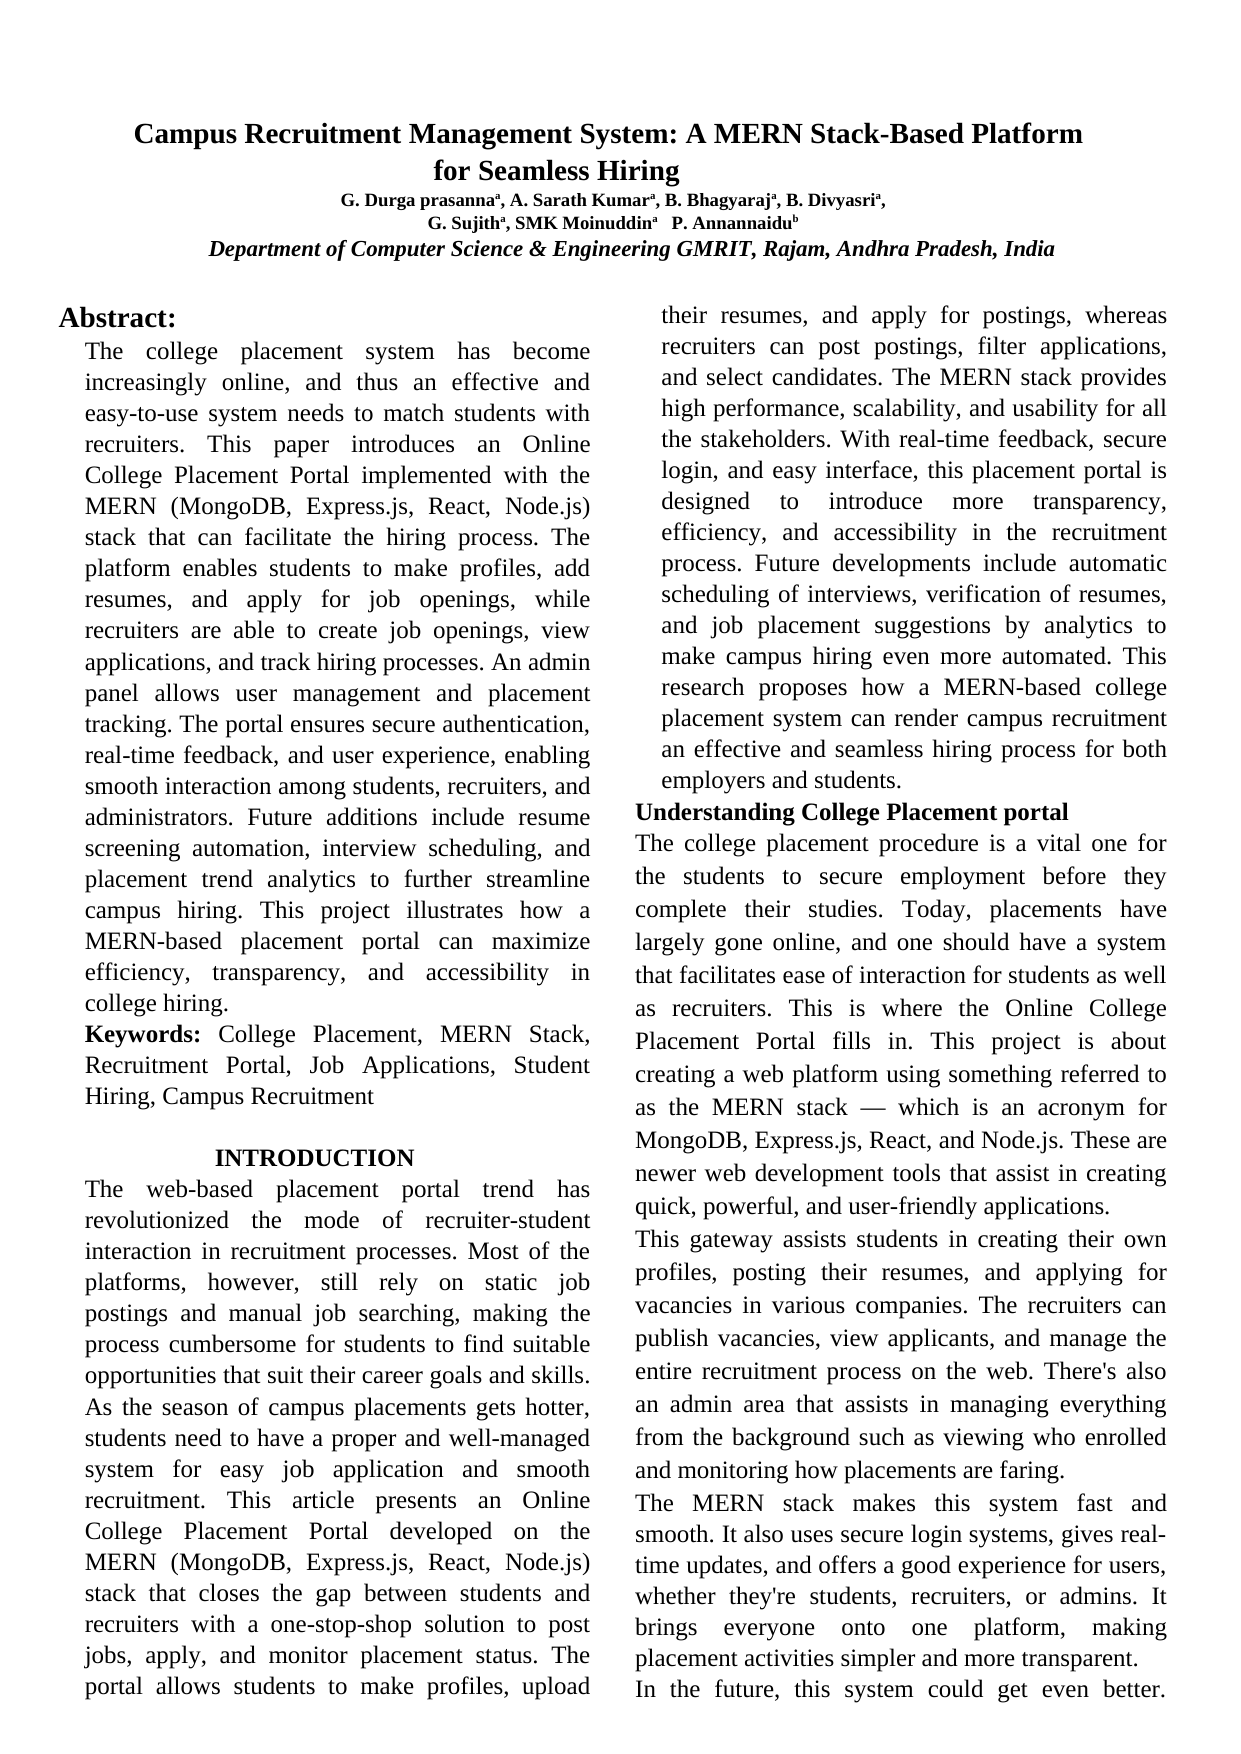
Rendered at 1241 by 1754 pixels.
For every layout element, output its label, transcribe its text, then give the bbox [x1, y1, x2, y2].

text Keywords: College Placement, MERN Stack, Recruitment Portal, Job Applications, Student Hiring, Campus Recruitment [84, 1019, 591, 1110]
text The web-based placement portal trend has revolutionized the mode of recruiter-student interaction in recruitment processes. Most of the platforms, however, still rely on static job postings and manual job searching, making the process cumbersome for students to find suitable opportunities that suit their career goals and skills. As the season of campus placements gets hotter, students need to have a proper and well-managed system for easy job application and smooth recruitment. This article presents an Online College Placement Portal developed on the MERN (MongoDB, Express.js, React, Node.js) stack that closes the gap between students and recruiters with a one-stop-shop solution to post jobs, apply, and monitor placement status. The portal allows students to make profiles, upload their resumes, and apply for postings, whereas recruiters can post postings, filter applications, and select candidates. The MERN stack provides high performance, scalability, and usability for all the stakeholders. With real-time feedback, secure login, and easy interface, this placement portal is designed to introduce more transparency, efficiency, and accessibility in the recruitment process. Future developments include automatic scheduling of interviews, verification of resumes, and job placement suggestions by analytics to make campus hiring even more automated. This research proposes how a MERN-based college placement system can render campus recruitment an effective and seamless hiring process for both employers and students. [661, 300, 1167, 794]
text Department of Computer Science & Engineering GMRIT, Rajam, Andhra Pradesh, India [133, 235, 1167, 262]
text The college placement procedure is a vital one for the students to secure employment before they complete their studies. Today, placements have largely gone online, and one should have a system that facilitates ease of interaction for students as well as recruiters. This is where the Online College Placement Portal fills in. This project is about creating a web platform using something referred to as the MERN stack — which is an acronym for MongoDB, Express.js, React, and Node.js. These are newer web development tools that assist in creating quick, powerful, and user-friendly applications. [635, 828, 1167, 1220]
text The MERN stack makes this system fast and smooth. It also uses secure login systems, gives real-time updates, and offers a good experience for users, whether they're students, recruiters, or admins. It brings everyone onto one platform, making placement activities simpler and more transparent. [635, 1488, 1167, 1672]
text G. Durga prasannaa, A. Sarath Kumara, B. Bhagyaraja, B. Divyasria, [58, 189, 1167, 211]
text Abstract: [58, 300, 591, 333]
text The web-based placement portal trend has revolutionized the mode of recruiter-student interaction in recruitment processes. Most of the platforms, however, still rely on static job postings and manual job searching, making the process cumbersome for students to find suitable opportunities that suit their career goals and skills. As the season of campus placements gets hotter, students need to have a proper and well-managed system for easy job application and smooth recruitment. This article presents an Online College Placement Portal developed on the MERN (MongoDB, Express.js, React, Node.js) stack that closes the gap between students and recruiters with a one-stop-shop solution to post jobs, apply, and monitor placement status. The portal allows students to make profiles, upload their resumes, and apply for postings, whereas recruiters can post postings, filter applications, and select candidates. The MERN stack provides high performance, scalability, and usability for all the stakeholders. With real-time feedback, secure login, and easy interface, this placement portal is designed to introduce more transparency, efficiency, and accessibility in the recruitment process. Future developments include automatic scheduling of interviews, verification of resumes, and job placement suggestions by analytics to make campus hiring even more automated. This research proposes how a MERN-based college placement system can render campus recruitment an effective and seamless hiring process for both employers and students. [84, 1174, 591, 1700]
text This gateway assists students in creating their own profiles, posting their resumes, and applying for vacancies in various companies. The recruiters can publish vacancies, view applicants, and manage the entire recruitment process on the web. There's also an admin area that assists in managing everything from the background such as viewing who enrolled and monitoring how placements are faring. [635, 1224, 1167, 1484]
text INTRODUCTION [58, 1143, 591, 1172]
text The college placement system has become increasingly online, and thus an effective and easy-to-use system needs to match students with recruiters. This paper introduces an Online College Placement Portal implemented with the MERN (MongoDB, Express.js, React, Node.js) stack that can facilitate the hiring process. The platform enables students to make profiles, add resumes, and apply for job openings, while recruiters are able to create job openings, view applications, and track hiring processes. An admin panel allows user management and placement tracking. The portal ensures secure authentication, real-time feedback, and user experience, enabling smooth interaction among students, recruiters, and administrators. Future additions include resume screening automation, interview scheduling, and placement trend analytics to further streamline campus hiring. This project illustrates how a MERN-based placement portal can maximize efficiency, transparency, and accessibility in college hiring. [84, 336, 591, 1017]
text G. Sujitha, SMK Moinuddina P. Annannaidub [58, 212, 1167, 234]
text Understanding College Placement portal [635, 797, 1167, 825]
text for Seamless Hiring [433, 153, 1167, 186]
text Campus Recruitment Management System: A MERN Stack-Based Platform [58, 117, 1167, 150]
